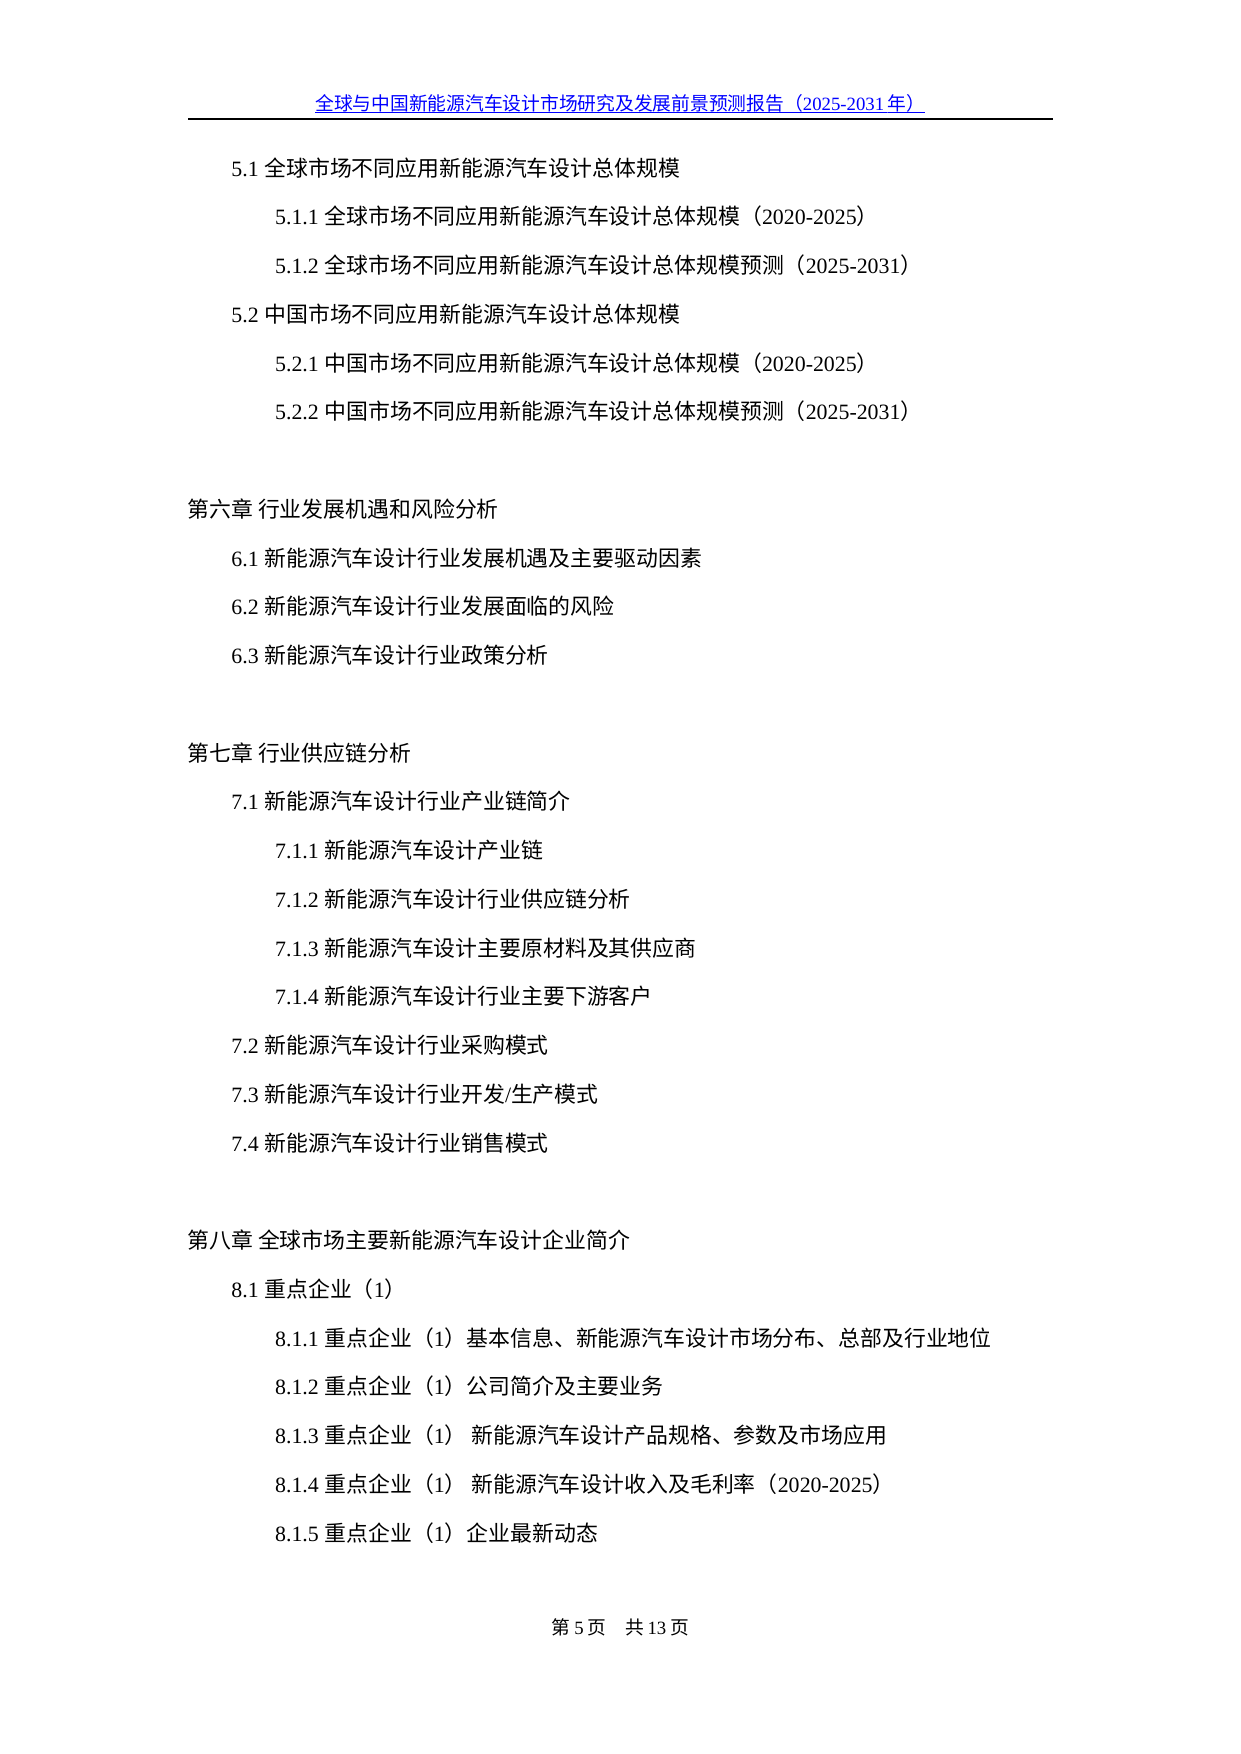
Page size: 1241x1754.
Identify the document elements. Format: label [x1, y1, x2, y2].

text [187, 150, 1053, 1548]
